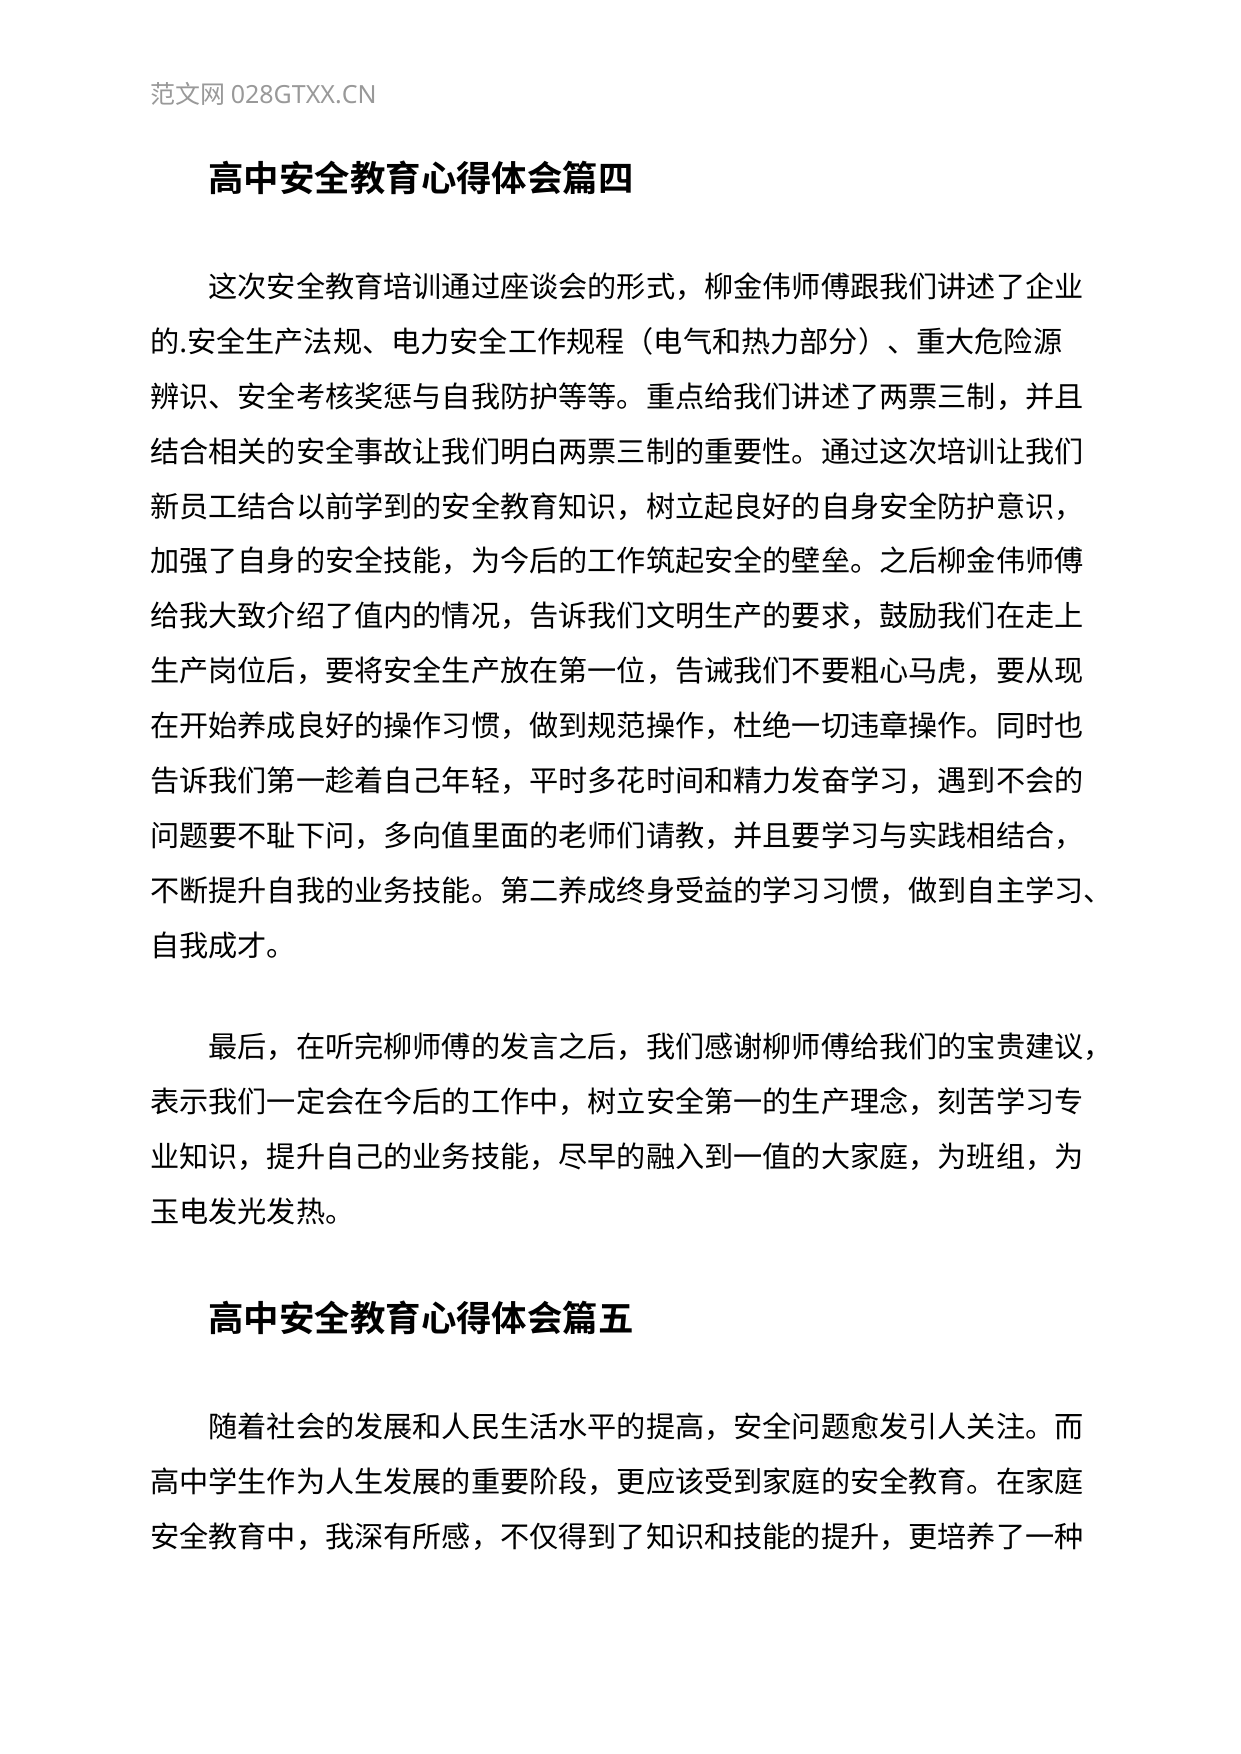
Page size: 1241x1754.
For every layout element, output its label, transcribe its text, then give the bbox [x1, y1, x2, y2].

text 这次安全教育培训通过座谈会的形式，柳金伟师傅跟我们讲述了企业的.安全生产法规、电力安全工作规程（电气和热力部分）、重大危险源辨识、安全考核奖惩与自我防护等等。重点给我们讲述了两票三制，并且结合相关的安全事故让我们明白两票三制的重要性。通过这次培训让我们新员工结合以前学到的安全教育知识，树立起良好的自身安全防护意识，加强了自身的安全技能，为今后的工作筑起安全的壁垒。之后柳金伟师傅给我大致介绍了值内的情况，告诉我们文明生产的要求，鼓励我们在走上生产岗位后，要将安全生产放在第一位，告诫我们不要粗心马虎，要从现在开始养成良好的操作习惯，做到规范操作，杜绝一切违章操作。同时也告诉我们第一趁着自己年轻，平时多花时间和精力发奋学习，遇到不会的问题要不耻下问，多向值里面的老师们请教，并且要学习与实践相结合，不断提升自我的业务技能。第二养成终身受益的学习习惯，做到自主学习、自我成才。 [150, 263, 1090, 964]
text 最后，在听完柳师傅的发言之后，我们感谢柳师傅给我们的宝贵建议，表示我们一定会在今后的工作中，树立安全第一的生产理念，刻苦学习专业知识，提升自己的业务技能，尽早的融入到一值的大家庭，为班组，为玉电发光发热。 [150, 1024, 1090, 1231]
text 高中安全教育心得体会篇五 [150, 1291, 1090, 1342]
text 高中安全教育心得体会篇四 [150, 150, 1090, 201]
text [150, 1404, 1090, 1556]
